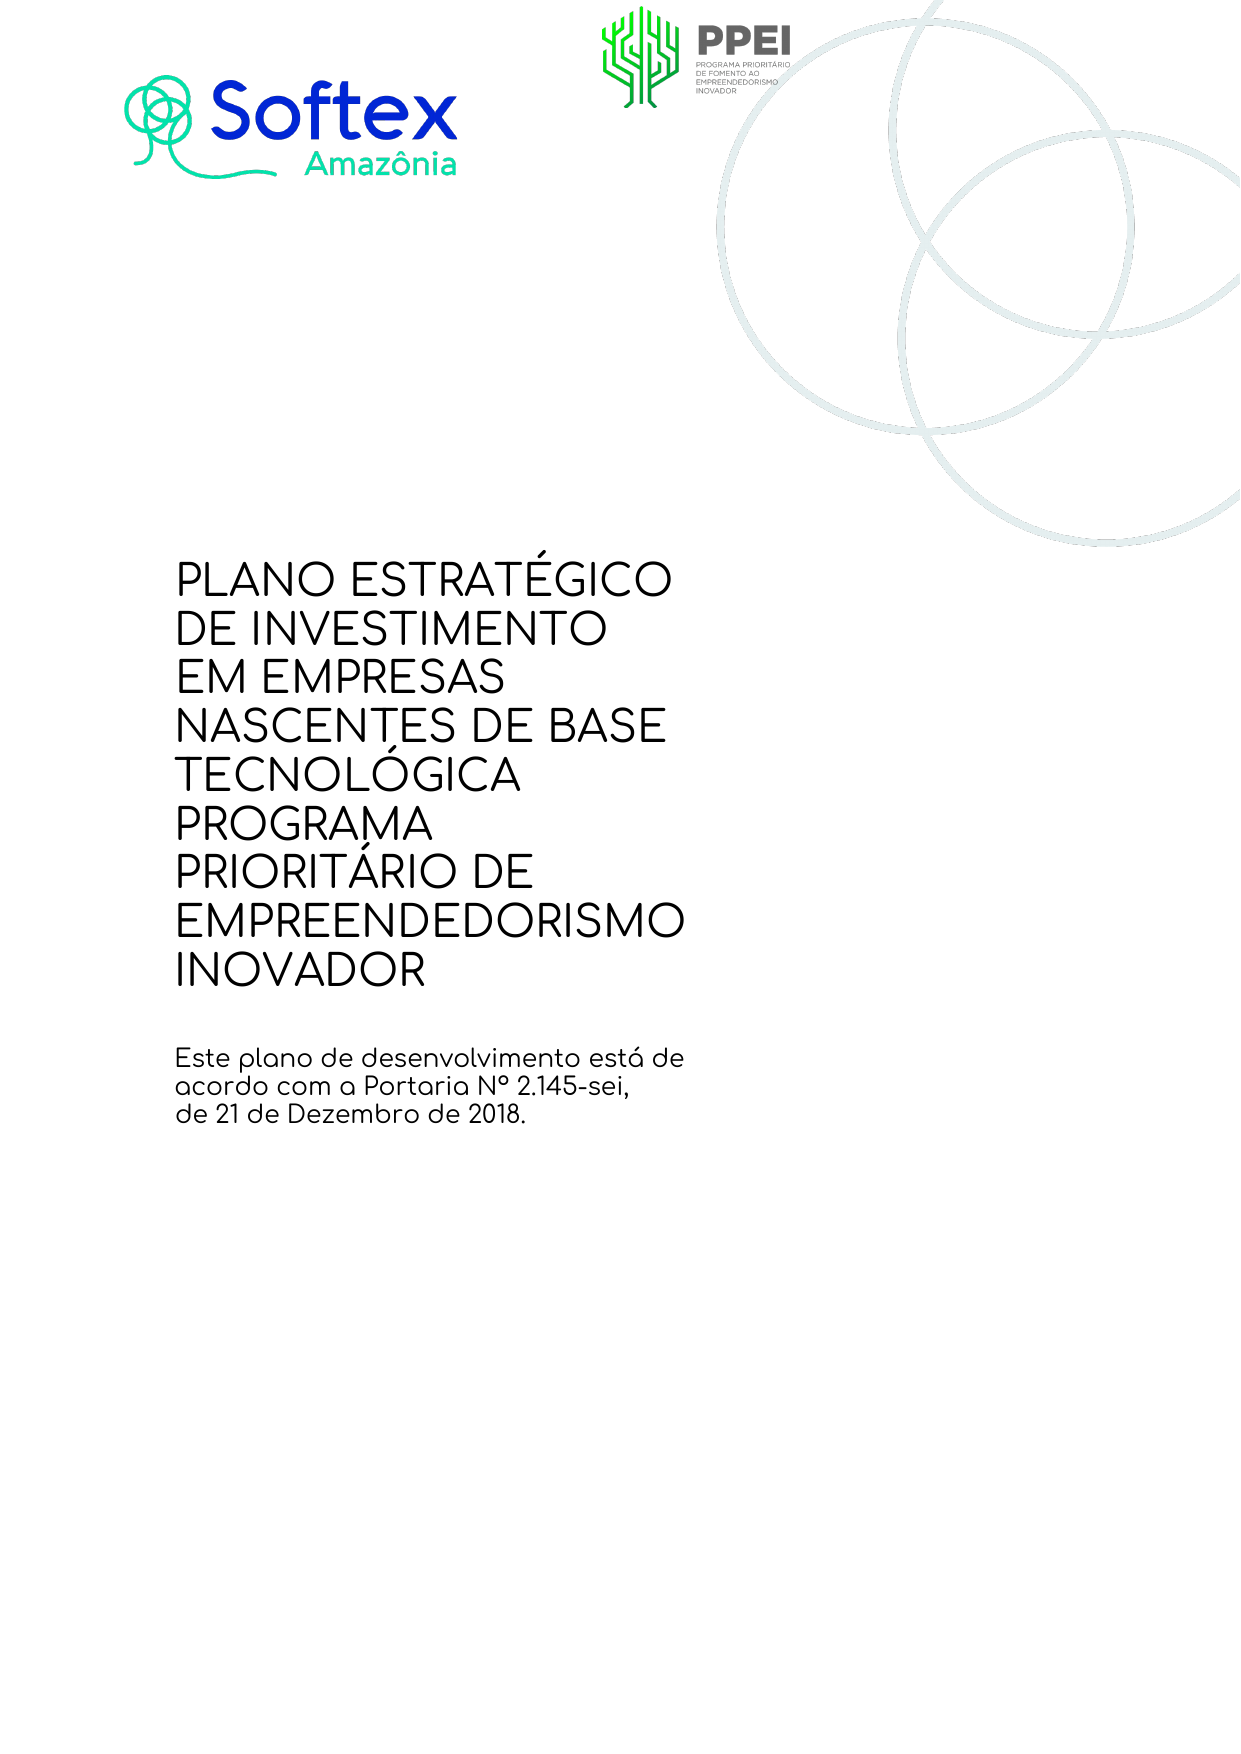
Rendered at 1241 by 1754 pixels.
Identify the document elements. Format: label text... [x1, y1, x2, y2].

picture [602, 0, 1240, 558]
picture [124, 75, 458, 179]
text de 21 de Dezembro de 2018. [174, 1101, 710, 1129]
text PLANO ESTRATÉGICO DE INVESTIMENTO [174, 558, 710, 655]
text EM EMPRESAS NASCENTES DE BASE TECNOLÓGICA PROGRAMA PRIORITÁRIO DE EMPREENDEDORISMO INOVADOR [174, 655, 710, 997]
text Este plano de desenvolvimento está de acordo com a Portaria Nº 2.145-sei, [174, 997, 710, 1101]
